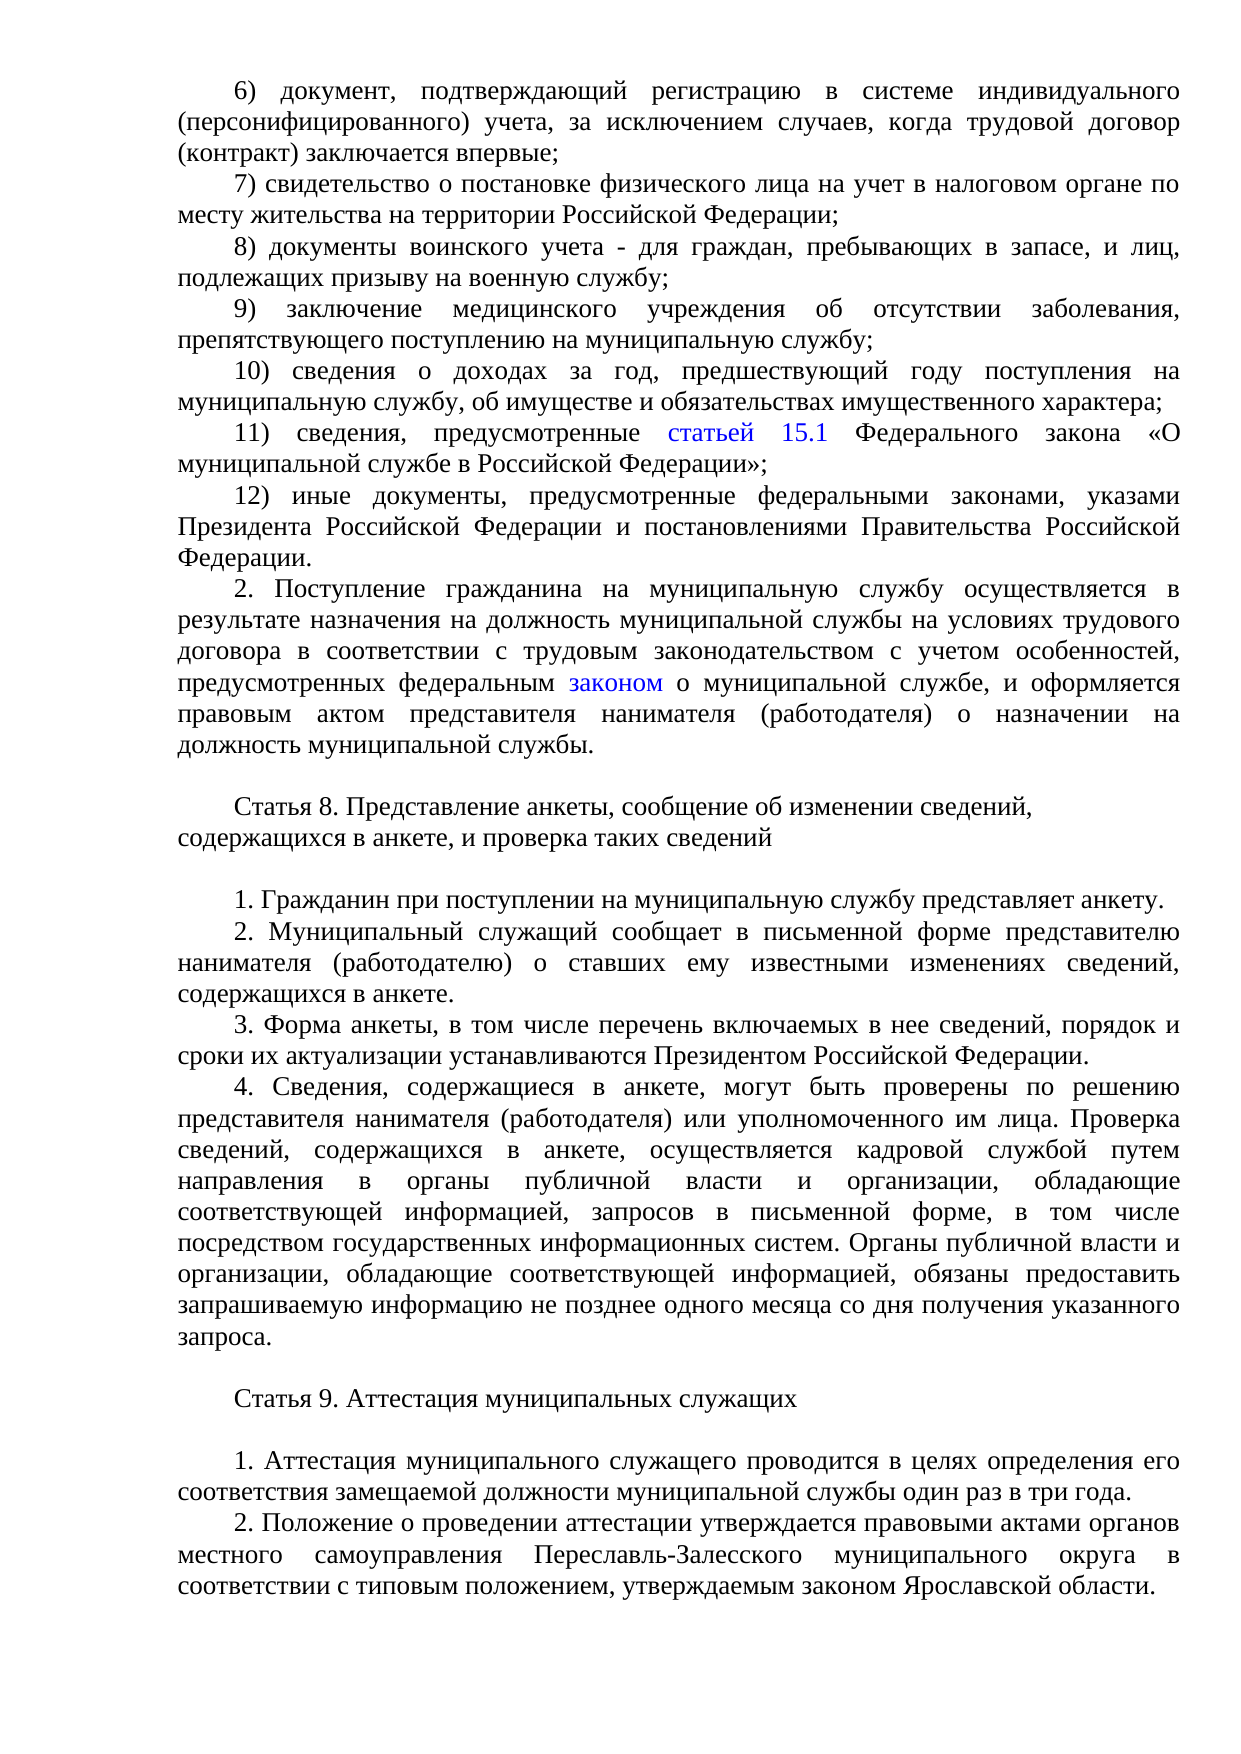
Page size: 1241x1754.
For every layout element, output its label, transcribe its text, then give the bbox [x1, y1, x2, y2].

text 9) заключение медицинского учреждения об отсутствии заболевания, препятствующего поступлению на муниципальную службу; [177, 292, 1181, 354]
text 7) свидетельство о постановке физического лица на учет в налоговом органе по месту жительства на территории Российской Федерации; [177, 167, 1181, 229]
text 12) иные документы, предусмотренные федеральными законами, указами Президента Российской Федерации и постановлениями Правительства Российской Федерации. [177, 479, 1181, 572]
text 1. Гражданин при поступлении на муниципальную службу представляет анкету. [177, 884, 1181, 915]
text 2. Положение о проведении аттестации утверждается правовыми актами органов местного самоуправления Переславль-Залесского муниципального округа в соответствии с типовым положением, утверждаемым законом Ярославской области. [177, 1507, 1181, 1600]
title Статья 8. Представление анкеты, сообщение об изменении сведений, содержащихся в анкете, и проверка таких сведений [177, 790, 1181, 852]
text 11) сведения, предусмотренные статьей 15.1 Федерального закона «О муниципальной службе в Российской Федерации»; [177, 416, 1181, 479]
text 1. Аттестация муниципального служащего проводится в целях определения его соответствия замещаемой должности муниципальной службы один раз в три года. [177, 1444, 1181, 1507]
text 2. Муниципальный служащий сообщает в письменной форме представителю нанимателя (работодателю) о ставших ему известными изменениях сведений, содержащихся в анкете. [177, 915, 1181, 1008]
text 8) документы воинского учета - для граждан, пребывающих в запасе, и лиц, подлежащих призыву на военную службу; [177, 229, 1181, 292]
text 10) сведения о доходах за год, предшествующий году поступления на муниципальную службу, об имуществе и обязательствах имущественного характера; [177, 354, 1181, 416]
text 2. Поступление гражданина на муниципальную службу осуществляется в результате назначения на должность муниципальной службы на условиях трудового договора в соответствии с трудовым законодательством с учетом особенностей, предусмотренных федеральным законом о муниципальной службе, и оформляется правовым актом представителя нанимателя (работодателя) о назначении на должность муниципальной службы. [177, 572, 1181, 759]
text 6) документ, подтверждающий регистрацию в системе индивидуального (персонифицированного) учета, за исключением случаев, когда трудовой договор (контракт) заключается впервые; [177, 74, 1181, 167]
text 4. Сведения, содержащиеся в анкете, могут быть проверены по решению представителя нанимателя (работодателя) или уполномоченного им лица. Проверка сведений, содержащихся в анкете, осуществляется кадровой службой путем направления в органы публичной власти и организации, обладающие соответствующей информацией, запросов в письменной форме, в том числе посредством государственных информационных систем. Органы публичной власти и организации, обладающие соответствующей информацией, обязаны предоставить запрашиваемую информацию не позднее одного месяца со дня получения указанного запроса. [177, 1071, 1181, 1351]
title Статья 9. Аттестация муниципальных служащих [177, 1382, 1181, 1413]
text 3. Форма анкеты, в том числе перечень включаемых в нее сведений, порядок и сроки их актуализации устанавливаются Президентом Российской Федерации. [177, 1008, 1181, 1071]
